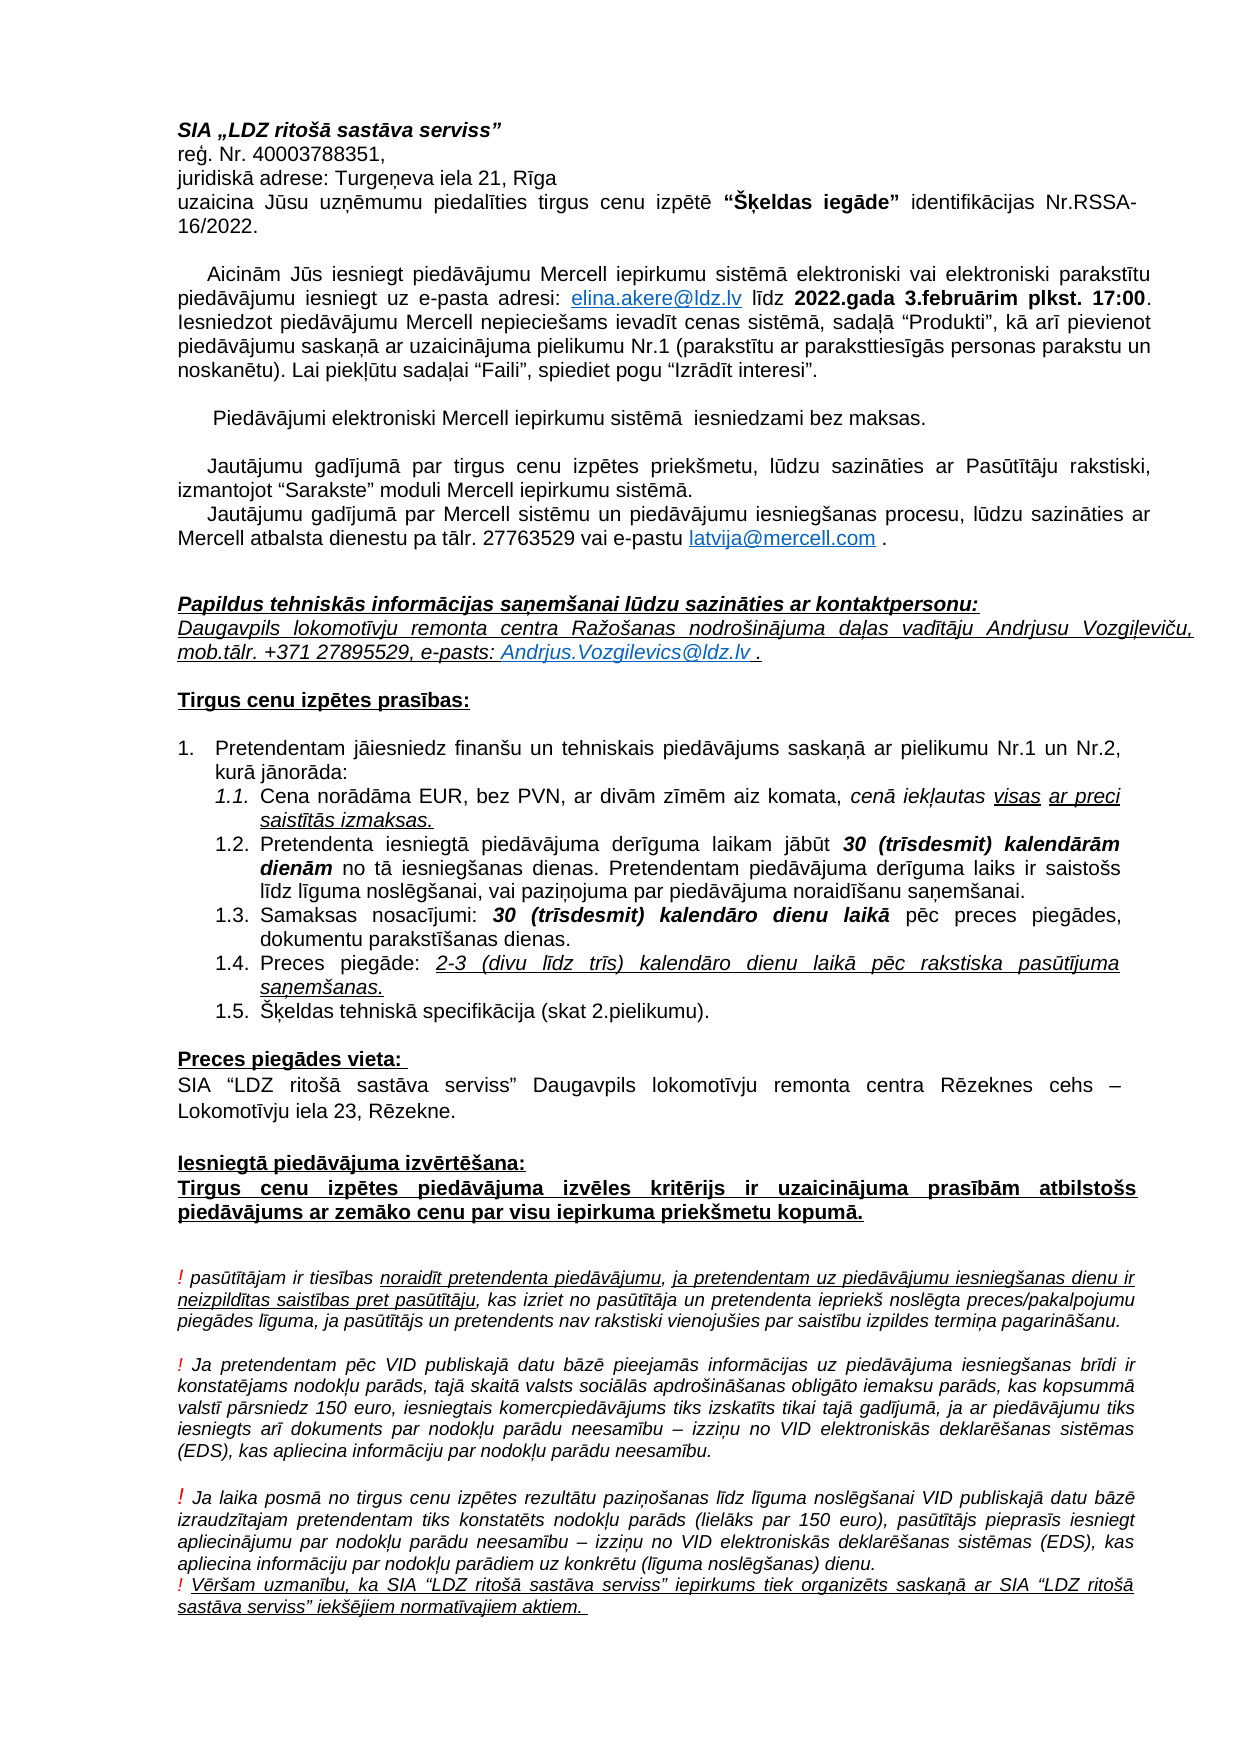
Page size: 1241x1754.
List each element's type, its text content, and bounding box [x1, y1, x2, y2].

text Aicinām Jūs iesniegt piedāvājumu Mercell iepirkumu sistēmā elektroniski vai elektroniski parakstītu piedāvājumu iesniegt uz e-pasta adresi: elina.akere@ldz.lv līdz 2022.gada 3.februārim plkst. 17:00. Iesniedzot piedāvājumu Mercell nepieciešams ievadīt cenas sistēmā, sadaļā “Produkti”, kā arī pievienot piedāvājumu saskaņā ar uzaicinājuma pielikumu Nr.1 (parakstītu ar paraksttiesīgās personas parakstu un noskanētu). Lai piekļūtu sadaļai “Faili”, spiediet pogu “Izrādīt interesi”. [177, 262, 1152, 382]
text Tirgus cenu izpētes piedāvājuma izvēles kritērijs ir uzaicinājuma prasībām atbilstošs piedāvājums ar zemāko cenu par visu iepirkuma priekšmetu kopumā. [177, 1198, 1137, 1224]
text ! Ja pretendentam pēc VID publiskajā datu bāzē pieejamās informācijas uz piedāvājuma iesniegšanas brīdi ir konstatējams nodokļu parāds, tajā skaitā valsts sociālās apdrošināšanas obligāto iemaksu parāds, kas kopsummā valstī pārsniedz 150 euro, iesniegtais komercpiedāvājums tiks izskatīts tikai tajā gadījumā, ja ar piedāvājumu tiks iesniegts arī dokuments par nodokļu parādu neesamību – izziņu no VID elektroniskās deklarēšanas sistēmas (EDS), kas apliecina informāciju par nodokļu parādu neesamību. [177, 1353, 1137, 1461]
text uzaicina Jūsu uzņēmumu piedalīties tirgus cenu izpētē “Šķeldas iegāde” identifikācijas Nr.RSSA-16/2022. [177, 190, 1137, 238]
text juridiskā adrese: Turgeņeva iela 21, Rīga [177, 166, 1167, 190]
text ! Vēršam uzmanību, ka SIA “LDZ ritošā sastāva serviss” iepirkums tiek organizēts saskaņā ar SIA “LDZ ritošā sastāva serviss” iekšējiem normatīvajiem aktiem. [177, 1574, 1137, 1617]
text SIA „LDZ ritošā sastāva serviss” [177, 118, 1137, 142]
text reģ. Nr. 40003788351, [177, 142, 1167, 166]
list Pretendenta iesniegtā piedāvājuma derīguma laikam jābūt 30 (trīsdesmit) kalendārām dienām no tā iesniegšanas dienas. Pretendentam piedāvājuma derīguma laiks ir saistošs līdz līguma noslēgšanai, vai paziņojuma par piedāvājuma noraidīšanu saņemšanai. [215, 831, 1122, 903]
text Jautājumu gadījumā par tirgus cenu izpētes priekšmetu, lūdzu sazināties ar Pasūtītāju rakstiski, izmantojot “Sarakste” moduli Mercell iepirkumu sistēmā. [177, 453, 1152, 501]
list Pretendentam jāiesniedz finanšu un tehniskais piedāvājums saskaņā ar pielikumu Nr.1 un Nr.2, kurā jānorāda: [177, 736, 1122, 783]
list Preces piegāde: 2-3 (divu līdz trīs) kalendāro dienu laikā pēc rakstiska pasūtījuma saņemšanas. [215, 951, 1122, 999]
text Piedāvājumi elektroniski Mercell iepirkumu sistēmā iesniedzami bez maksas. [177, 406, 1152, 429]
text Papildus tehniskās informācijas saņemšanai lūdzu sazināties ar kontaktpersonu: [177, 592, 1196, 616]
text ! pasūtītājam ir tiesības noraidīt pretendenta piedāvājumu, ja pretendentam uz piedāvājumu iesniegšanas dienu ir neizpildītas saistības pret pasūtītāju, kas izriet no pasūtītāja un pretendenta iepriekš noslēgta preces/pakalpojumu piegādes līguma, ja pasūtītājs un pretendents nav rakstiski vienojušies par saistību izpildes termiņa pagarināšanu. [177, 1265, 1137, 1332]
text Daugavpils lokomotīvju remonta centra Ražošanas nodrošinājuma daļas vadītāju Andrjusu Vozgiļeviču, mob.tālr. +371 27895529, e-pasts: Andrjus.Vozgilevics@ldz.lv . [177, 616, 1196, 664]
text Preces piegādes vieta: [177, 1047, 1122, 1071]
list Samaksas nosacījumi: 30 (trīsdesmit) kalendāro dienu laikā pēc preces piegādes, dokumentu parakstīšanas dienas. [215, 903, 1122, 951]
list Šķeldas tehniskā specifikācija (skat 2.pielikumu). [215, 999, 1122, 1023]
text Jautājumu gadījumā par Mercell sistēmu un piedāvājumu iesniegšanas procesu, lūdzu sazināties ar Mercell atbalsta dienestu pa tālr. 27763529 vai e-pastu latvija@mercell.com . [177, 501, 1152, 549]
text ! Ja laika posmā no tirgus cenu izpētes rezultātu paziņošanas līdz līguma noslēgšanai VID publiskajā datu bāzē izraudzītajam pretendentam tiks konstatēts nodokļu parāds (lielāks par 150 euro), pasūtītājs pieprasīs iesniegt apliecinājumu par nodokļu parādu neesamību – izziņu no VID elektroniskās deklarēšanas sistēmas (EDS), kas apliecina informāciju par nodokļu parādiem uz konkrētu (līguma noslēgšanas) dienu. [177, 1483, 1137, 1574]
list Cena norādāma EUR, bez PVN, ar divām zīmēm aiz komata, cenā iekļautas visas ar preci saistītās izmaksas. [215, 783, 1122, 831]
text Tirgus cenu izpētes prasības: [177, 688, 1196, 712]
text Tirgus cenu izpētes piedāvājuma izvēles kritērijs ir uzaicinājuma prasībām atbilstošs piedāvājums ar zemāko cenu par visu iepirkuma priekšmetu kopumā. [177, 1176, 1137, 1197]
text Iesniegtā piedāvājuma izvērtēšana: [177, 1150, 1122, 1174]
text SIA “LDZ ritošā sastāva serviss” Daugavpils lokomotīvju remonta centra Rēzeknes cehs – Lokomotīvju iela 23, Rēzekne. [177, 1073, 1122, 1123]
